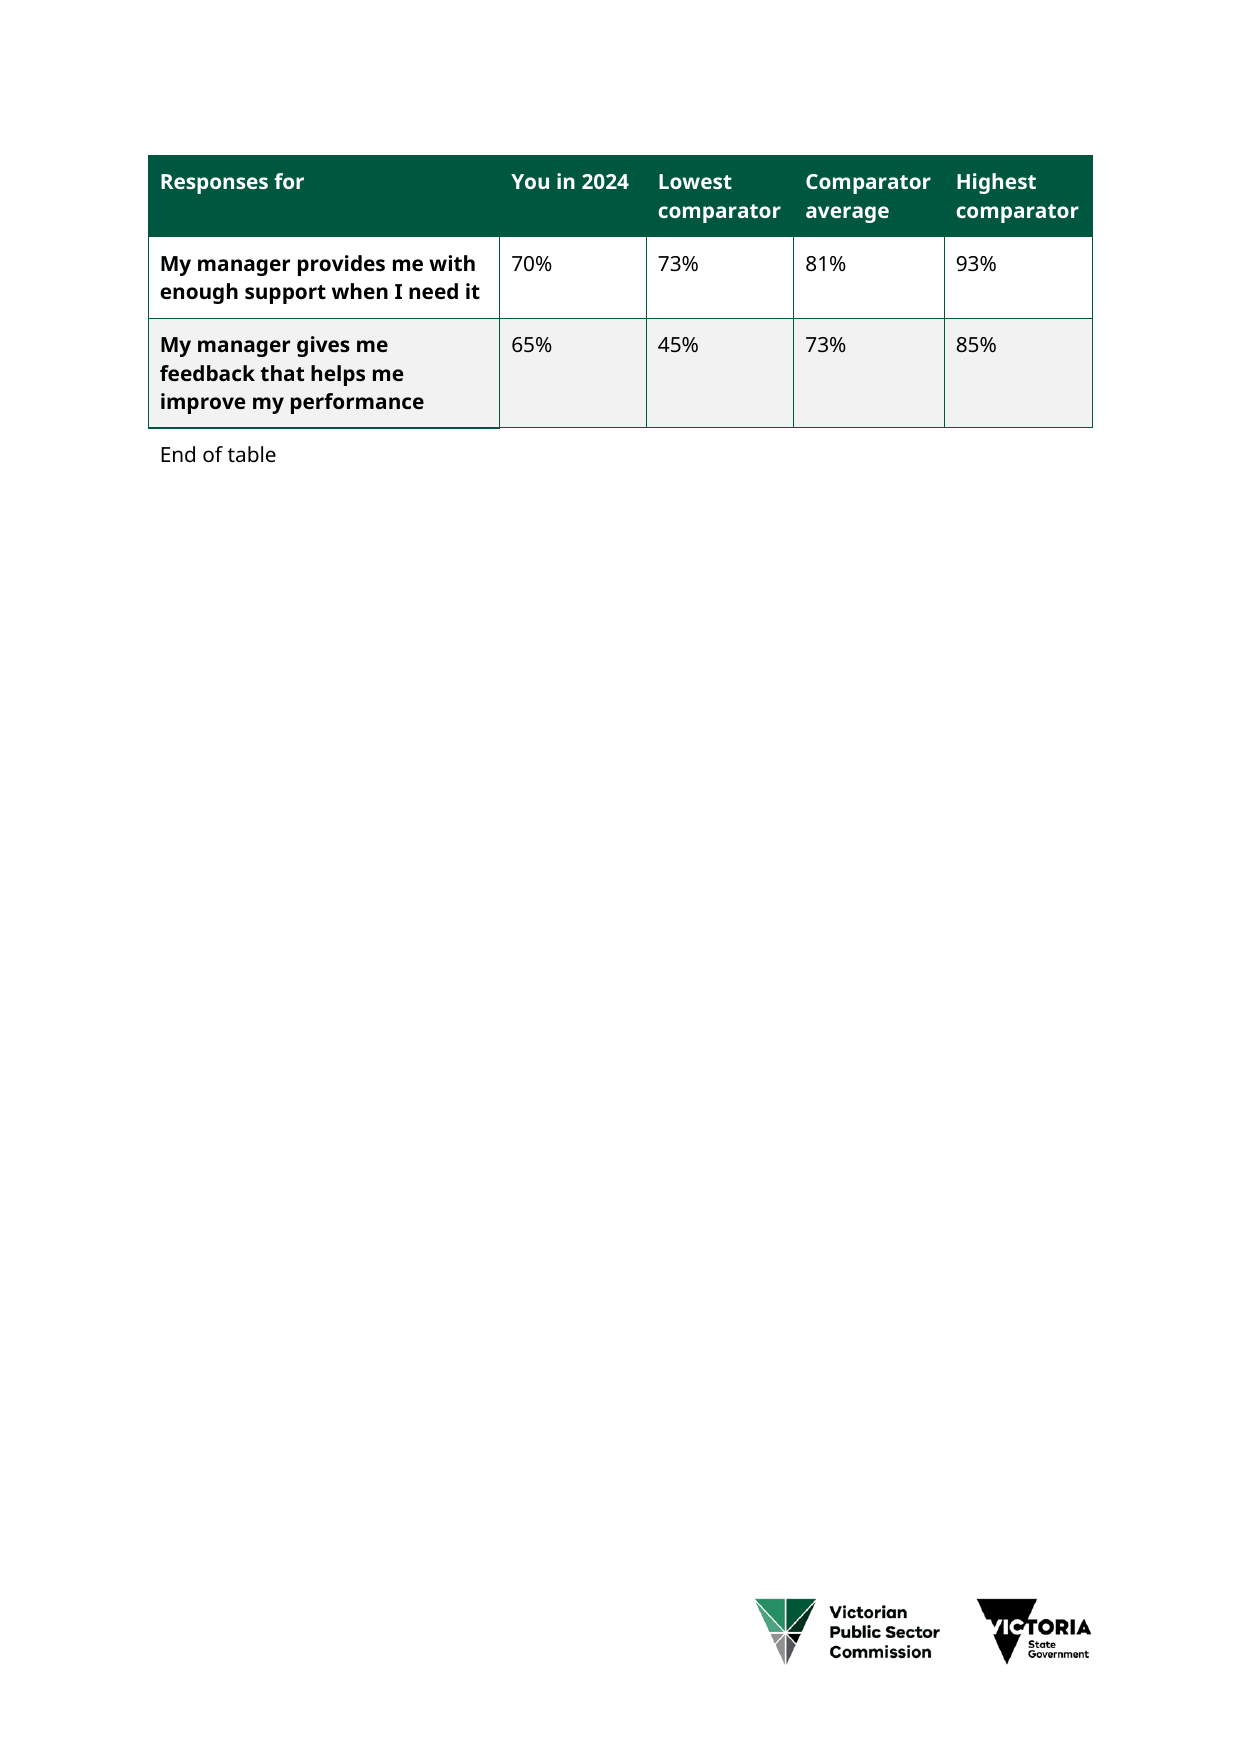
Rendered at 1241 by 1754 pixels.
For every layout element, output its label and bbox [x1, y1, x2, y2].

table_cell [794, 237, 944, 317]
picture [754, 1598, 1093, 1666]
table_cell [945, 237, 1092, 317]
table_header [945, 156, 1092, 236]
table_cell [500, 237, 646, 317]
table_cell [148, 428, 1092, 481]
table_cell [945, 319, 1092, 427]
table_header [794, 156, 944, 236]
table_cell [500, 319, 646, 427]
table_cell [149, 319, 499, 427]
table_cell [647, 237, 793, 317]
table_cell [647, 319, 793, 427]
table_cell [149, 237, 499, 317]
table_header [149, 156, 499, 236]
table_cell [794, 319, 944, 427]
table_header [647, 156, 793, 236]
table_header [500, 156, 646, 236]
